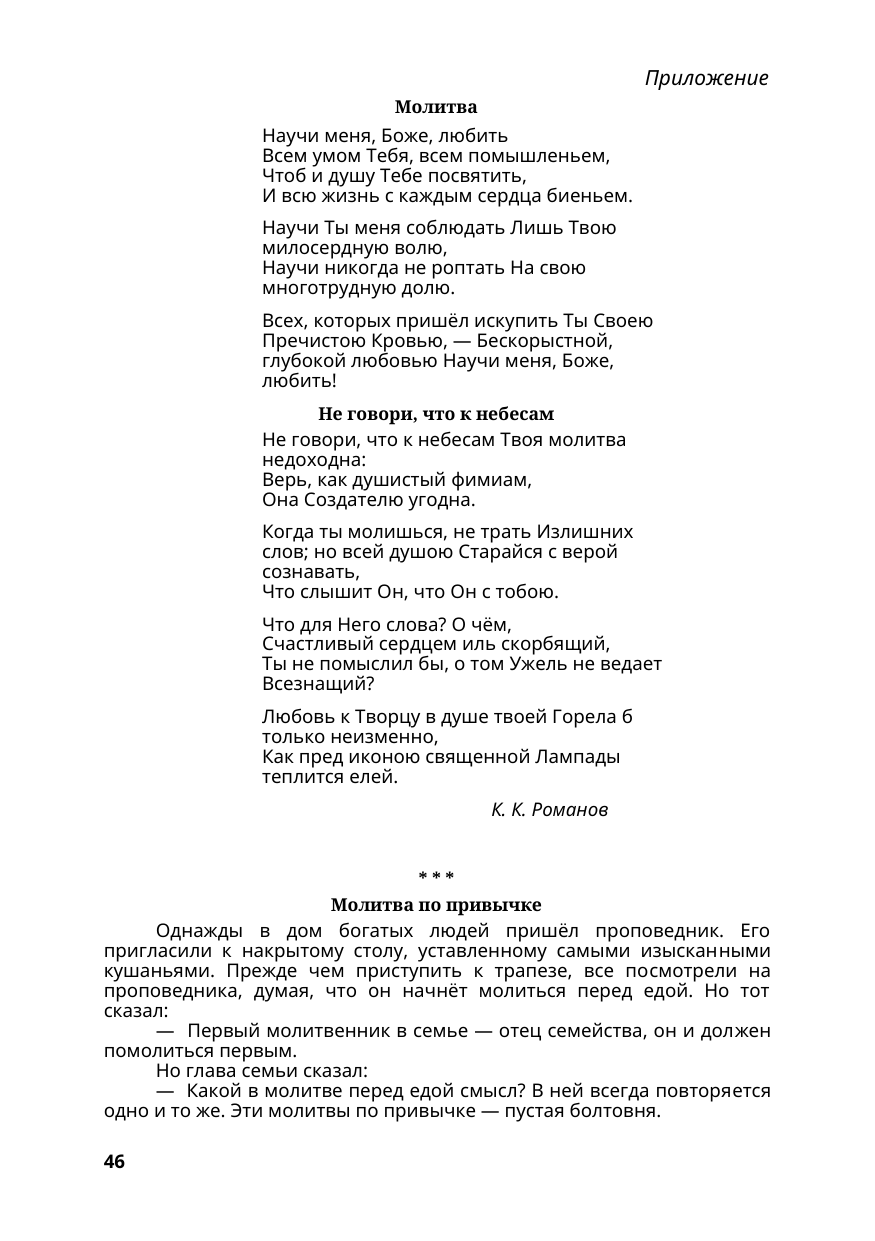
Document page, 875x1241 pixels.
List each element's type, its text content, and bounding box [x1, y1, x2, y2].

text Не говори, что к небесам Твоя молитва недоходна: [262, 430, 667, 470]
text Научи Ты меня соблюдать Лишь Твою милосердную волю, [262, 219, 667, 259]
text Что для Него слова? О чём, [262, 616, 771, 635]
list Какой в молитве перед едой смысл? В ней всегда повторяется одно и то же. Эти молитвы по привычке — пустая болтовня. [103, 1082, 771, 1122]
text И всю жизнь с каждым сердца биеньем. [262, 186, 771, 206]
text Всем умом Тебя, всем помышленьем, [262, 146, 771, 166]
text Ты не помыслил бы, о том Ужель не ведает Всезнащий? [262, 654, 667, 695]
text Однажды в дом богатых людей пришёл проповедник. Его пригласили к накрытому столу, уставленному самыми изысканными кушаньями. Прежде чем приступить к трапезе, все посмотрели на проповедника, думая, что он начнёт молиться перед едой. Но тот сказал: [103, 922, 771, 1022]
text Когда ты молишься, не трать Излишних слов; но всей душою Старайся с верой сознавать, [262, 523, 667, 583]
text Научи меня, Боже, любить [262, 126, 771, 146]
text Она Создателю угодна. [262, 490, 771, 510]
text Всех, которых пришёл искупить Ты Своею Пречистою Кровью, — Бескорыстной, глубокой любовью Научи меня, Боже, любить! [262, 311, 667, 391]
list Первый молитвенник в семье — отец семейства, он и должен помолиться первым. [103, 1022, 771, 1062]
text Как пред иконою священной Лампады теплится елей. [262, 748, 667, 788]
text К. К. Романов [491, 801, 771, 820]
text Чтоб и душу Тебе посвятить, [262, 166, 771, 186]
text Молитва [103, 99, 769, 117]
text Молитва по привычке [103, 897, 769, 915]
text Счастливый сердцем иль скорбящий, [262, 635, 771, 654]
text Научи никогда не роптать На свою многотрудную долю. [262, 259, 667, 299]
text Верь, как душистый фимиам, [262, 470, 771, 490]
text Любовь к Творцу в душе твоей Горела б только неизменно, [262, 708, 667, 748]
text * * * [103, 871, 769, 888]
text Но глава семьи сказал: [103, 1062, 771, 1082]
text 46 [103, 1153, 771, 1172]
text Не говори, что к небесам [103, 406, 769, 423]
text Приложение [103, 68, 771, 89]
text Что слышит Он, что Он с тобою. [262, 583, 771, 603]
